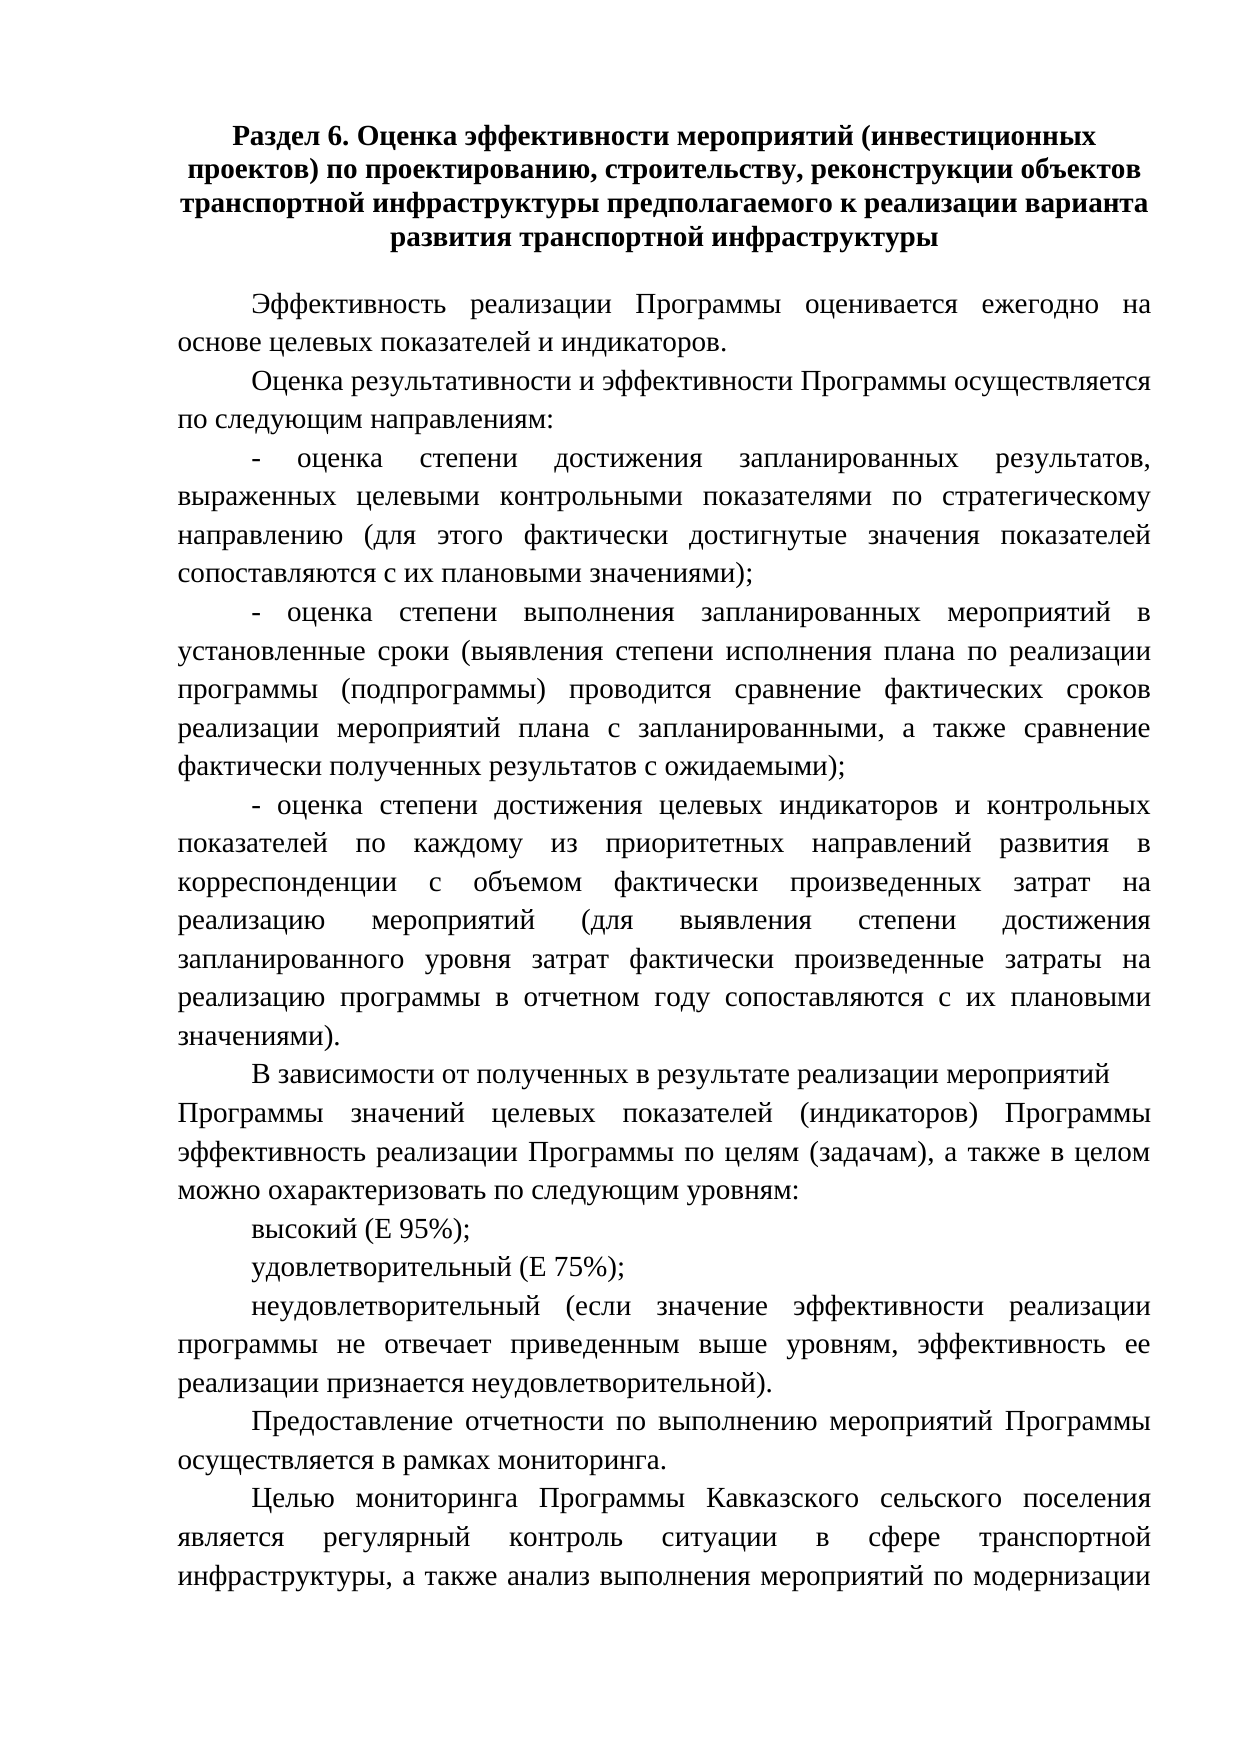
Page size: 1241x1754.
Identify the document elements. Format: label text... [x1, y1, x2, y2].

text - оценка степени выполнения запланированных мероприятий в установленные сроки (выявления степени исполнения плана по реализации программы (подпрограммы) проводится сравнение фактических сроков реализации мероприятий плана с запланированными, а также сравнение фактически полученных результатов с ожидаемыми); [177, 594, 1152, 782]
text - оценка степени достижения целевых индикаторов и контрольных показателей по каждому из приоритетных направлений развития в корреспонденции с объемом фактически произведенных затрат на реализацию мероприятий (для выявления степени достижения запланированного уровня затрат фактически произведенные затраты на реализацию программы в отчетном году сопоставляются с их плановыми значениями). [177, 787, 1152, 1052]
text Раздел 6. Оценка эффективности мероприятий (инвестиционных проектов) по проектированию, строительству, реконструкции объектов транспортной инфраструктуры предполагаемого к реализации варианта развития транспортной инфраструктуры [166, 118, 1163, 252]
text В зависимости от полученных в результате реализации мероприятий [177, 1057, 1152, 1090]
text Эффективность реализации Программы оценивается ежегодно на основе целевых показателей и индикаторов. [177, 286, 1152, 358]
text Предоставление отчетности по выполнению мероприятий Программы осуществляется в рамках мониторинга. [177, 1403, 1152, 1476]
text удовлетворительный (E 75%); [177, 1249, 1152, 1283]
text неудовлетворительный (если значение эффективности реализации программы не отвечает приведенным выше уровням, эффективность ее реализации признается неудовлетворительной). [177, 1288, 1152, 1398]
text Программы значений целевых показателей (индикаторов) Программы эффективность реализации Программы по целям (задачам), а также в целом можно охарактеризовать по следующим уровням: [177, 1095, 1152, 1206]
text высокий (E 95%); [177, 1211, 1152, 1244]
text Оценка результативности и эффективности Программы осуществляется по следующим направлениям: [177, 363, 1152, 435]
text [177, 1481, 1152, 1591]
text - оценка степени достижения запланированных результатов, выраженных целевыми контрольными показателями по стратегическому направлению (для этого фактически достигнутые значения показателей сопоставляются с их плановыми значениями); [177, 440, 1152, 589]
